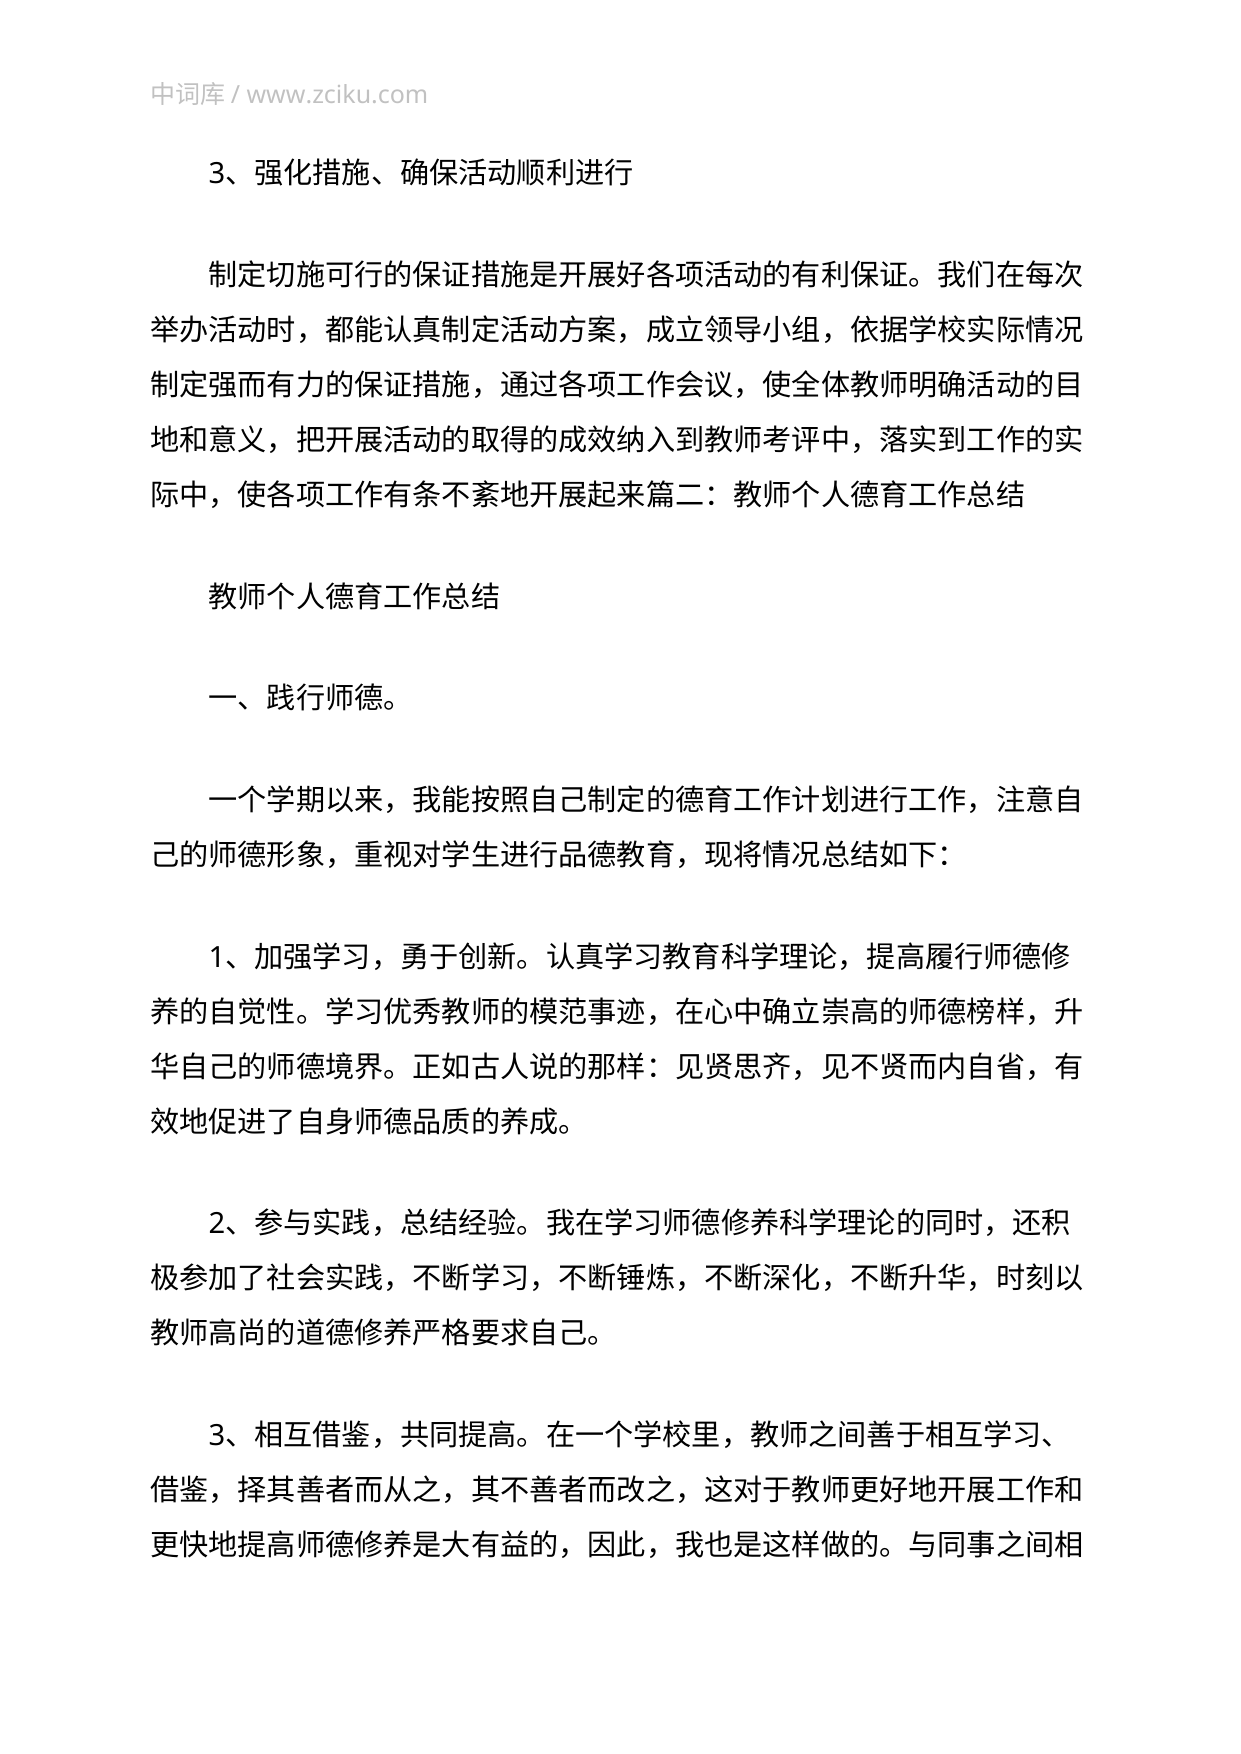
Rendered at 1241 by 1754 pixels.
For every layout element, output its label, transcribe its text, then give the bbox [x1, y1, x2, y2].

text 教师个人德育工作总结 [150, 573, 1090, 616]
text 一、践行师德。 [150, 675, 1090, 717]
text 制定切施可行的保证措施是开展好各项活动的有利保证。我们在每次举办活动时，都能认真制定活动方案，成立领导小组，依据学校实际情况制定强而有力的保证措施，通过各项工作会议，使全体教师明确活动的目地和意义，把开展活动的取得的成效纳入到教师考评中，落实到工作的实际中，使各项工作有条不紊地开展起来篇二：教师个人德育工作总结 [150, 252, 1090, 514]
text 一个学期以来，我能按照自己制定的德育工作计划进行工作，注意自己的师德形象，重视对学生进行品德教育，现将情况总结如下： [150, 777, 1090, 874]
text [150, 1412, 1090, 1564]
text 2、参与实践，总结经验。我在学习师德修养科学理论的同时，还积极参加了社会实践，不断学习，不断锤炼，不断深化，不断升华，时刻以教师高尚的道德修养严格要求自己。 [150, 1200, 1090, 1352]
text 3、强化措施、确保活动顺利进行 [150, 150, 1090, 192]
text 1、加强学习，勇于创新。认真学习教育科学理论，提高履行师德修养的自觉性。学习优秀教师的模范事迹，在心中确立崇高的师德榜样，升华自己的师德境界。正如古人说的那样：见贤思齐，见不贤而内自省，有效地促进了自身师德品质的养成。 [150, 933, 1090, 1141]
